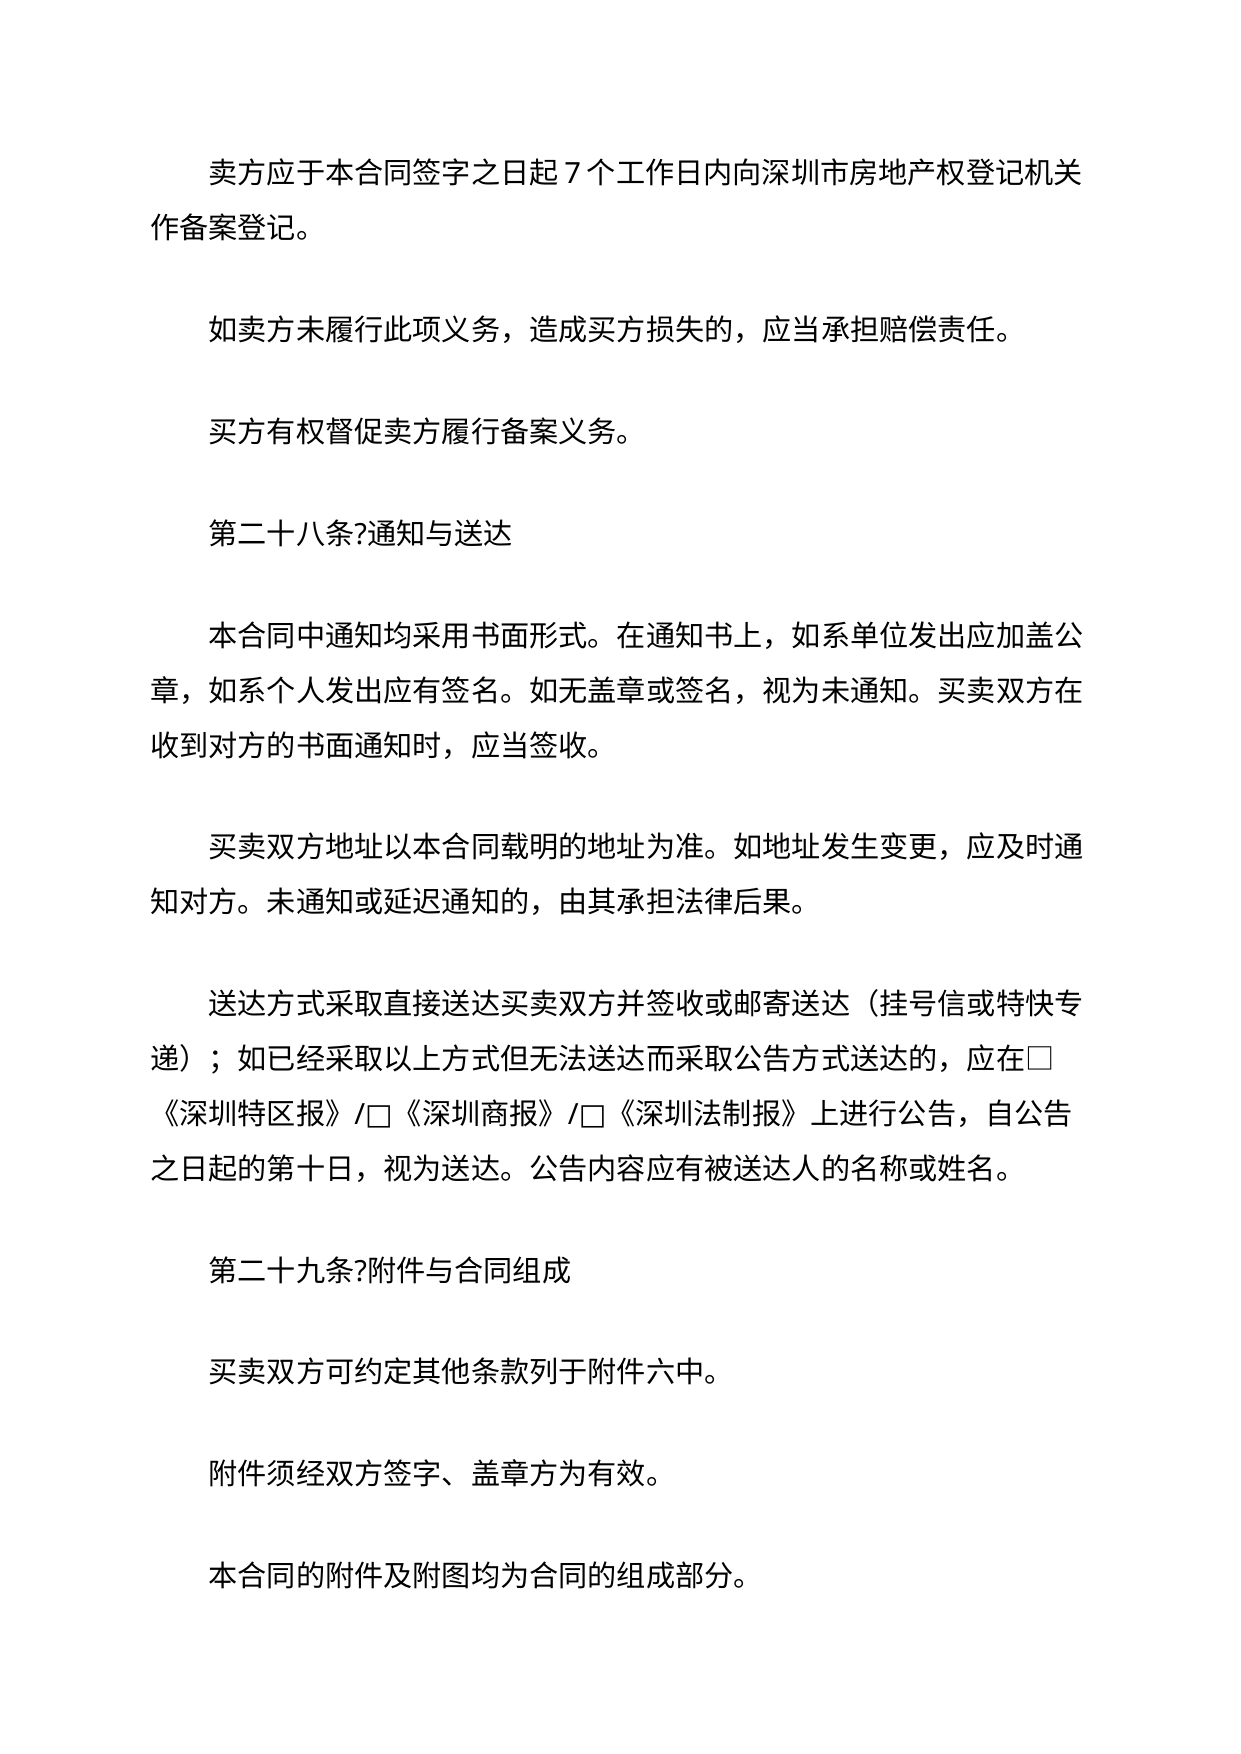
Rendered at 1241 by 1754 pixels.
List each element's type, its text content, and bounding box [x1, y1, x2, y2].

text 买方有权督促卖方履行备案义务。 [150, 408, 1090, 451]
text 本合同的附件及附图均为合同的组成部分。 [150, 1553, 1090, 1595]
text 第二十九条?附件与合同组成 [150, 1247, 1090, 1289]
text 附件须经双方签字、盖章方为有效。 [150, 1451, 1090, 1493]
text 送达方式采取直接送达买卖双方并签收或邮寄送达（挂号信或特快专递）；如已经采取以上方式但无法送达而采取公告方式送达的，应在□《深圳特区报》/□《深圳商报》/□《深圳法制报》上进行公告，自公告之日起的第十日，视为送达。公告内容应有被送达人的名称或姓名。 [150, 981, 1090, 1188]
text 卖方应于本合同签字之日起7个工作日内向深圳市房地产权登记机关作备案登记。 [150, 150, 1090, 247]
text 本合同中通知均采用书面形式。在通知书上，如系单位发出应加盖公章，如系个人发出应有签名。如无盖章或签名，视为未通知。买卖双方在收到对方的书面通知时，应当签收。 [150, 612, 1090, 764]
text 买卖双方地址以本合同载明的地址为准。如地址发生变更，应及时通知对方。未通知或延迟通知的，由其承担法律后果。 [150, 824, 1090, 921]
text 买卖双方可约定其他条款列于附件六中。 [150, 1349, 1090, 1391]
text 第二十八条?通知与送达 [150, 510, 1090, 553]
text 如卖方未履行此项义务，造成买方损失的，应当承担赔偿责任。 [150, 307, 1090, 349]
